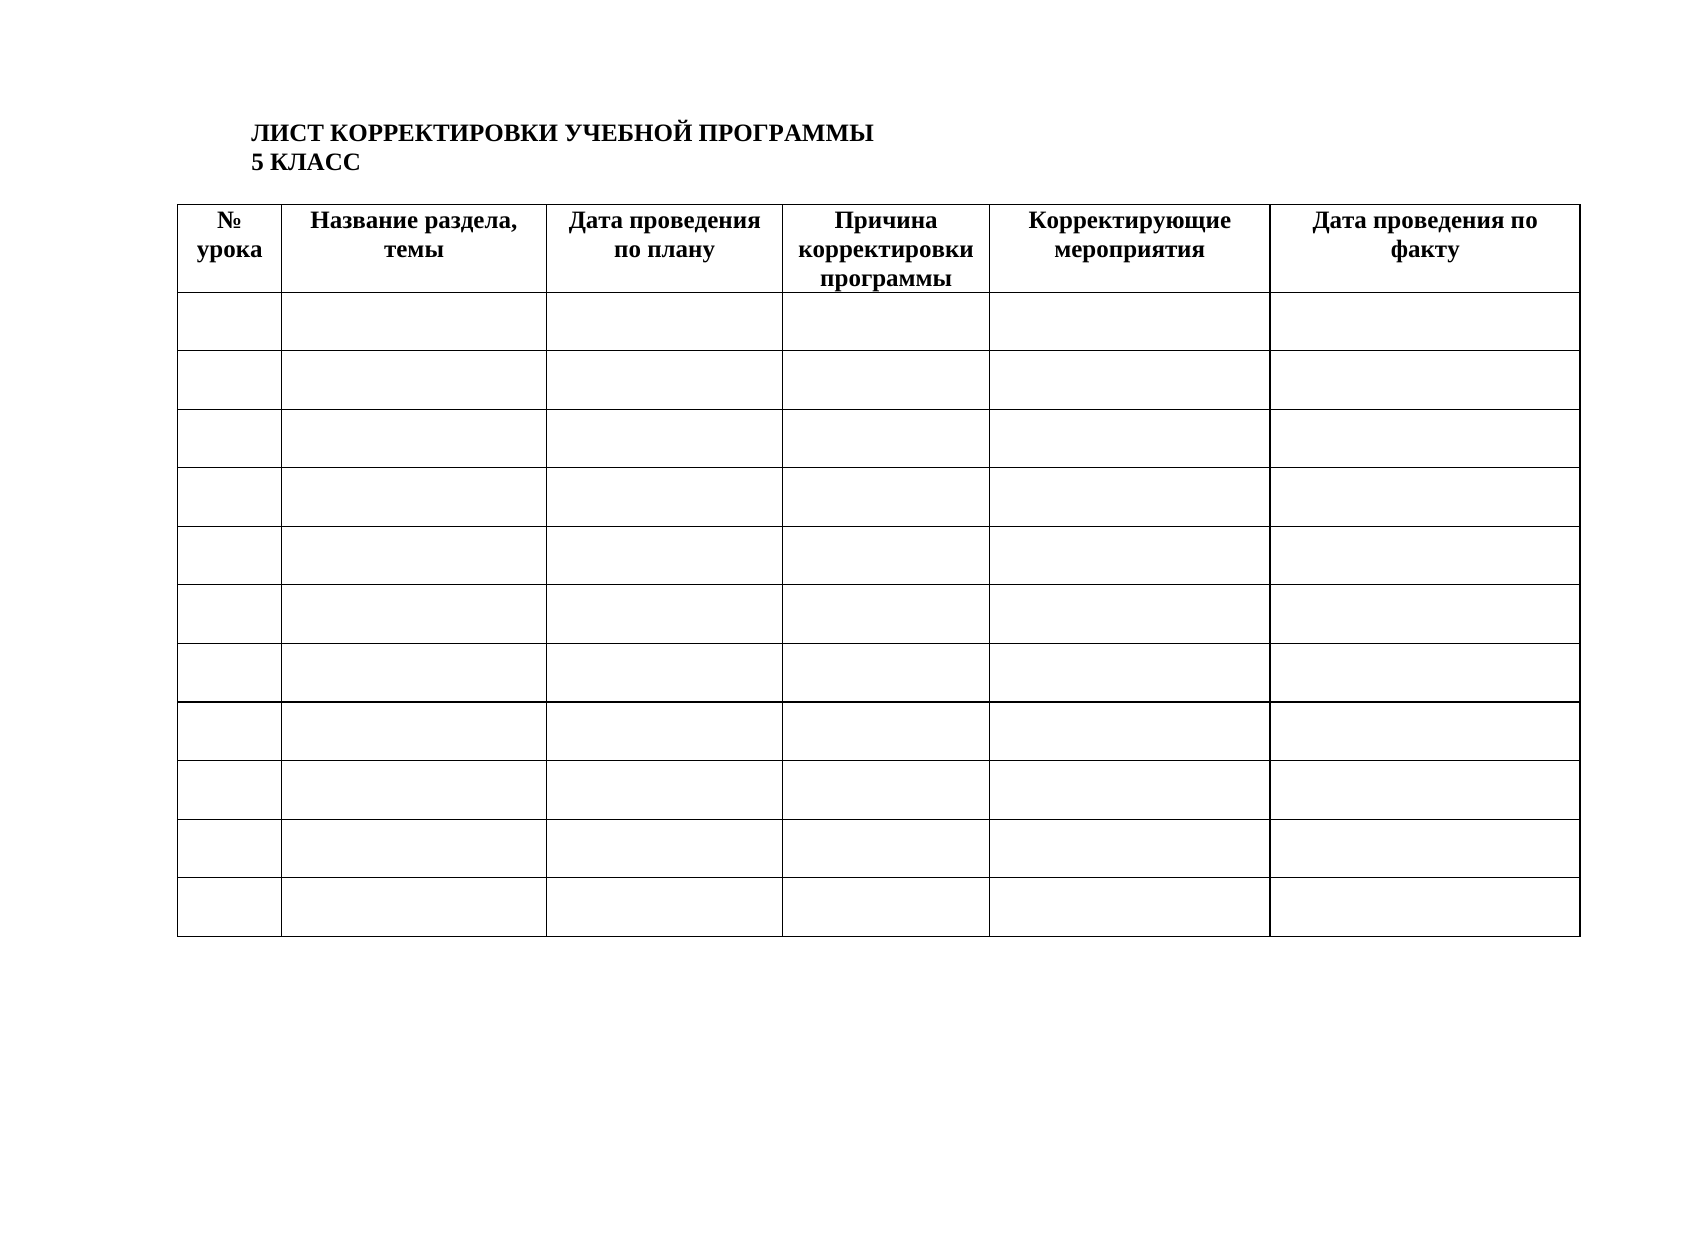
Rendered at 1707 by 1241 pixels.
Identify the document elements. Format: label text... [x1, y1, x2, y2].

text 5 КЛАСС [177, 147, 1618, 176]
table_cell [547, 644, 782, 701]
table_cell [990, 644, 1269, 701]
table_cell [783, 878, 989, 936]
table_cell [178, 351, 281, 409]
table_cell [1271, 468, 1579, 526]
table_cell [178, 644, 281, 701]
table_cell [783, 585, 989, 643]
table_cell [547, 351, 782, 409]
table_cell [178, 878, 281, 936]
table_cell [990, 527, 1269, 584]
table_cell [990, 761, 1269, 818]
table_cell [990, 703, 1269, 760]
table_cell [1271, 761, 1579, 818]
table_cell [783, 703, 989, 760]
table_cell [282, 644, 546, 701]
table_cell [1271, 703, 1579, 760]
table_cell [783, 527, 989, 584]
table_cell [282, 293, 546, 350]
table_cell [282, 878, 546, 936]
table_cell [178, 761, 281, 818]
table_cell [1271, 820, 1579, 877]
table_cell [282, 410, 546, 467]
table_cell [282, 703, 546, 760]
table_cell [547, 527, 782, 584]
text ЛИСТ КОРРЕКТИРОВКИ УЧЕБНОЙ ПРОГРАММЫ [177, 118, 1618, 147]
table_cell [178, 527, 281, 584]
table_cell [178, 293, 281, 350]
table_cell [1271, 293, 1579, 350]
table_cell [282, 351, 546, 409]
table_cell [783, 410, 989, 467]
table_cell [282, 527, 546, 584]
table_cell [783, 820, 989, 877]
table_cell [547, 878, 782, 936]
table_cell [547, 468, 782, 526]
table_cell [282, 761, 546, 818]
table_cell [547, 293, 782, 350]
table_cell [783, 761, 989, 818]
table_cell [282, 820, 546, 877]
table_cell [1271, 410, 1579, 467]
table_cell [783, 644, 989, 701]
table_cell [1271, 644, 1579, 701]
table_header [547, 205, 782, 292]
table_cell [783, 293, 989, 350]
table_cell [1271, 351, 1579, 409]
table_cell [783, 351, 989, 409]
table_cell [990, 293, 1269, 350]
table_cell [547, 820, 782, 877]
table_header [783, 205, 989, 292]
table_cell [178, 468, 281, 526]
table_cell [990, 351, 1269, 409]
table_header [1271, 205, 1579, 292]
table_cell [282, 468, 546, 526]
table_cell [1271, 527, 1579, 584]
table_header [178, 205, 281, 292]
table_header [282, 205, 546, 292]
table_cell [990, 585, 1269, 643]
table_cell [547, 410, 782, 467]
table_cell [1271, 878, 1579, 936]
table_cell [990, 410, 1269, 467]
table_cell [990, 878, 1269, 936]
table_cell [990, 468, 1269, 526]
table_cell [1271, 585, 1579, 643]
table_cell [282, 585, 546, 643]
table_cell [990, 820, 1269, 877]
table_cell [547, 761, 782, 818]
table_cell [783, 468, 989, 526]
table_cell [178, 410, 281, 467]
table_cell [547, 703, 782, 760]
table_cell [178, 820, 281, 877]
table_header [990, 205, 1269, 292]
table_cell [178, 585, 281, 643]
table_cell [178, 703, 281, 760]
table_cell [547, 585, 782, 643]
